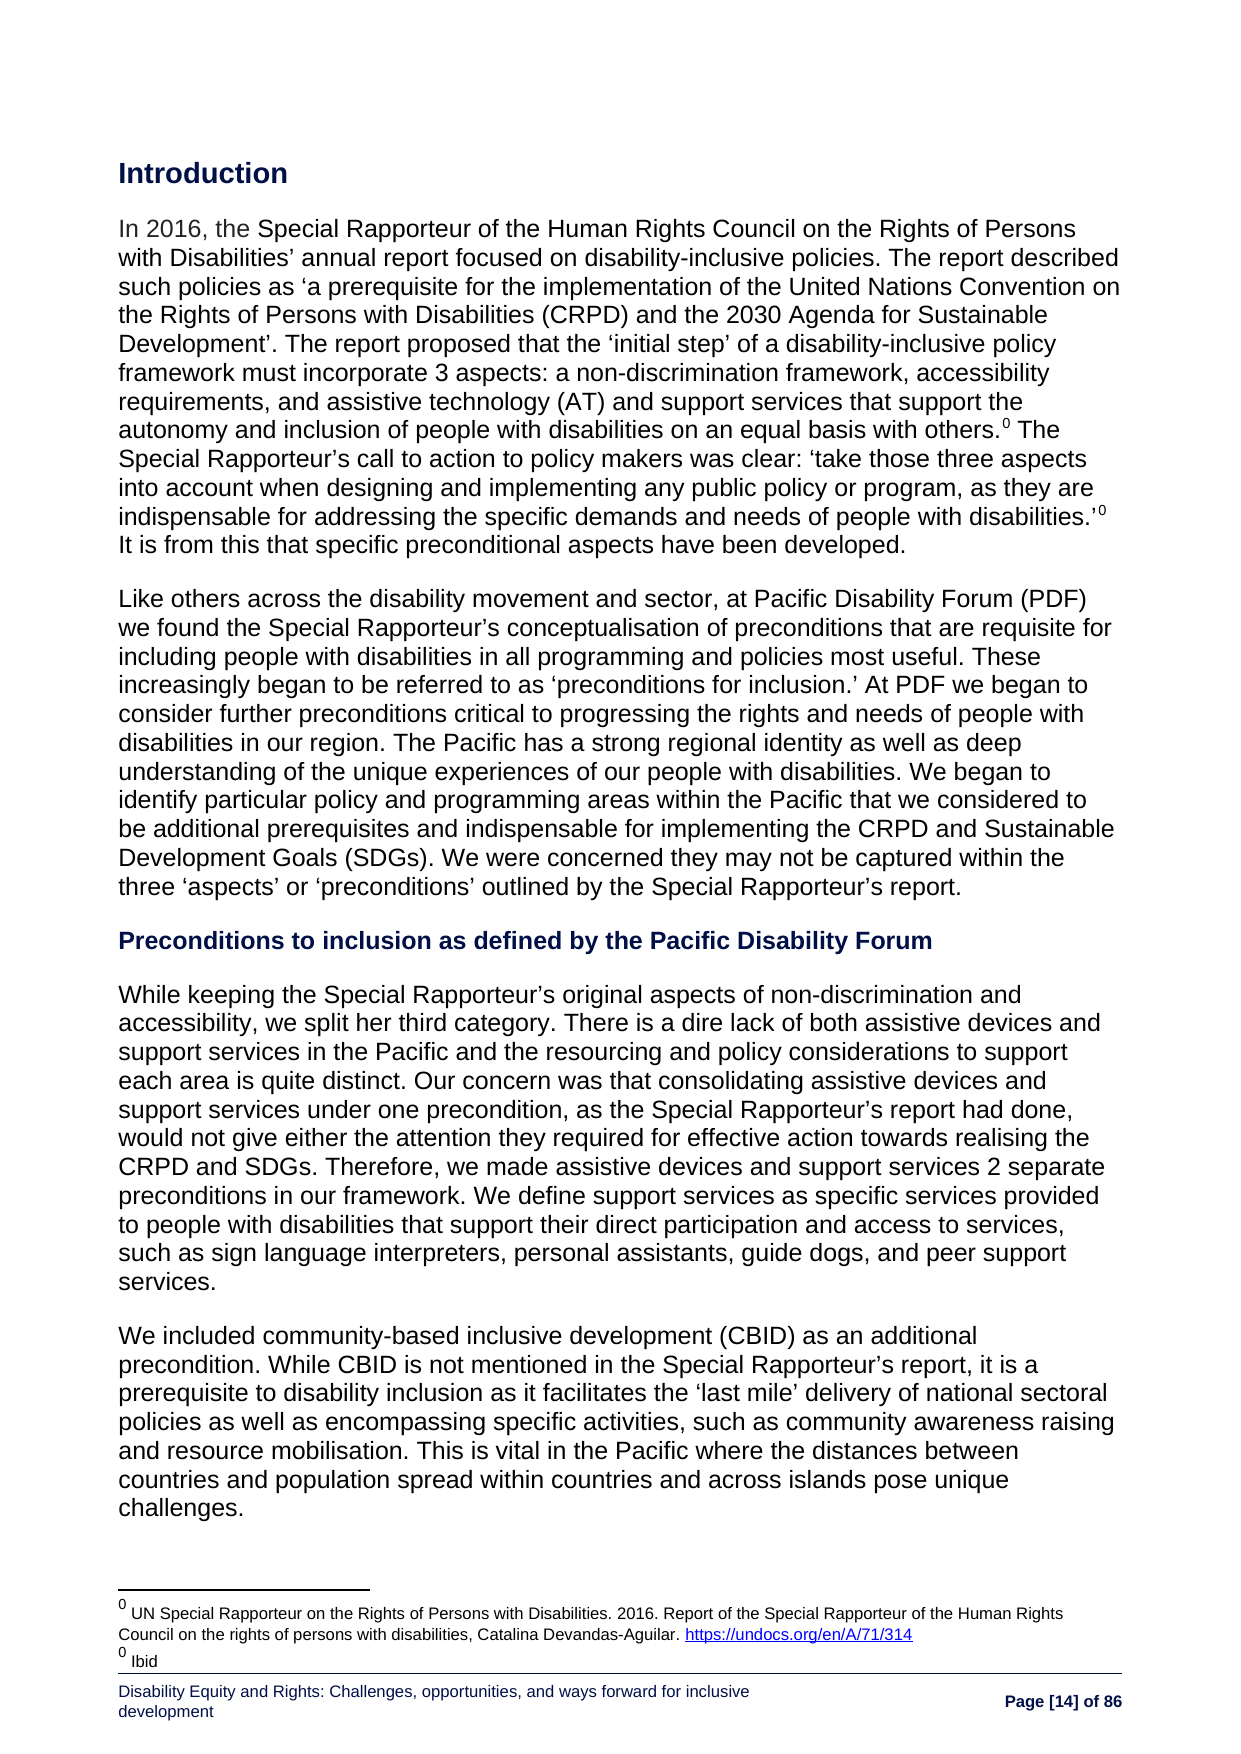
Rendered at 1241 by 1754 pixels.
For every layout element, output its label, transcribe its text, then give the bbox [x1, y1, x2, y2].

text We included community-based inclusive development (CBID) as an additional precondition. While CBID is not mentioned in the Special Rapporteur’s report, it is a prerequisite to disability inclusion as it facilitates the ‘last mile’ delivery of national sectoral policies as well as encompassing specific activities, such as community awareness raising and resource mobilisation. This is vital in the Pacific where the distances between countries and population spread within countries and across islands pose unique challenges. [118, 1321, 1122, 1522]
text In 2016, the Special Rapporteur of the Human Rights Council on the Rights of Persons with Disabilities’ annual report focused on disability-inclusive policies. The report described such policies as ‘a prerequisite for the implementation of the United Nations Convention on the Rights of Persons with Disabilities (CRPD) and the 2030 Agenda for Sustainable Development’. The report proposed that the ‘initial step’ of a disability-inclusive policy framework must incorporate 3 aspects: a non-discrimination framework, accessibility requirements, and assistive technology (AT) and support services that support the autonomy and inclusion of people with disabilities on an equal basis with others. The Special Rapporteur’s call to action to policy makers was clear: ‘take those three aspects into account when designing and implementing any public policy or program, as they are indispensable for addressing the specific demands and needs of people with disabilities.’ It is from this that specific preconditional aspects have been developed. [118, 214, 1122, 559]
subtitle Preconditions to inclusion as defined by the Pacific Disability Forum [118, 925, 1122, 954]
text While keeping the Special Rapporteur’s original aspects of non-discrimination and accessibility, we split her third category. There is a dire lack of both assistive devices and support services in the Pacific and the resourcing and policy considerations to support each area is quite distinct. Our concern was that consolidating assistive devices and support services under one precondition, as the Special Rapporteur’s report had done, would not give either the attention they required for effective action towards realising the CRPD and SDGs. Therefore, we made assistive devices and support services 2 separate preconditions in our framework. We define support services as specific services provided to people with disabilities that support their direct participation and access to services, such as sign language interpreters, personal assistants, guide dogs, and peer support services. [118, 979, 1122, 1296]
subtitle Introduction [118, 156, 1122, 189]
text Like others across the disability movement and sector, at Pacific Disability Forum (PDF) we found the Special Rapporteur’s conceptualisation of preconditions that are requisite for including people with disabilities in all programming and policies most useful. These increasingly began to be referred to as ‘preconditions for inclusion.’ At PDF we began to consider further preconditions critical to progressing the rights and needs of people with disabilities in our region. The Pacific has a strong regional identity as well as deep understanding of the unique experiences of our people with disabilities. We began to identify particular policy and programming areas within the Pacific that we considered to be additional prerequisites and indispensable for implementing the CRPD and Sustainable Development Goals (SDGs). We were concerned they may not be captured within the three ‘aspects’ or ‘preconditions’ outlined by the Special Rapporteur’s report. [118, 584, 1122, 900]
